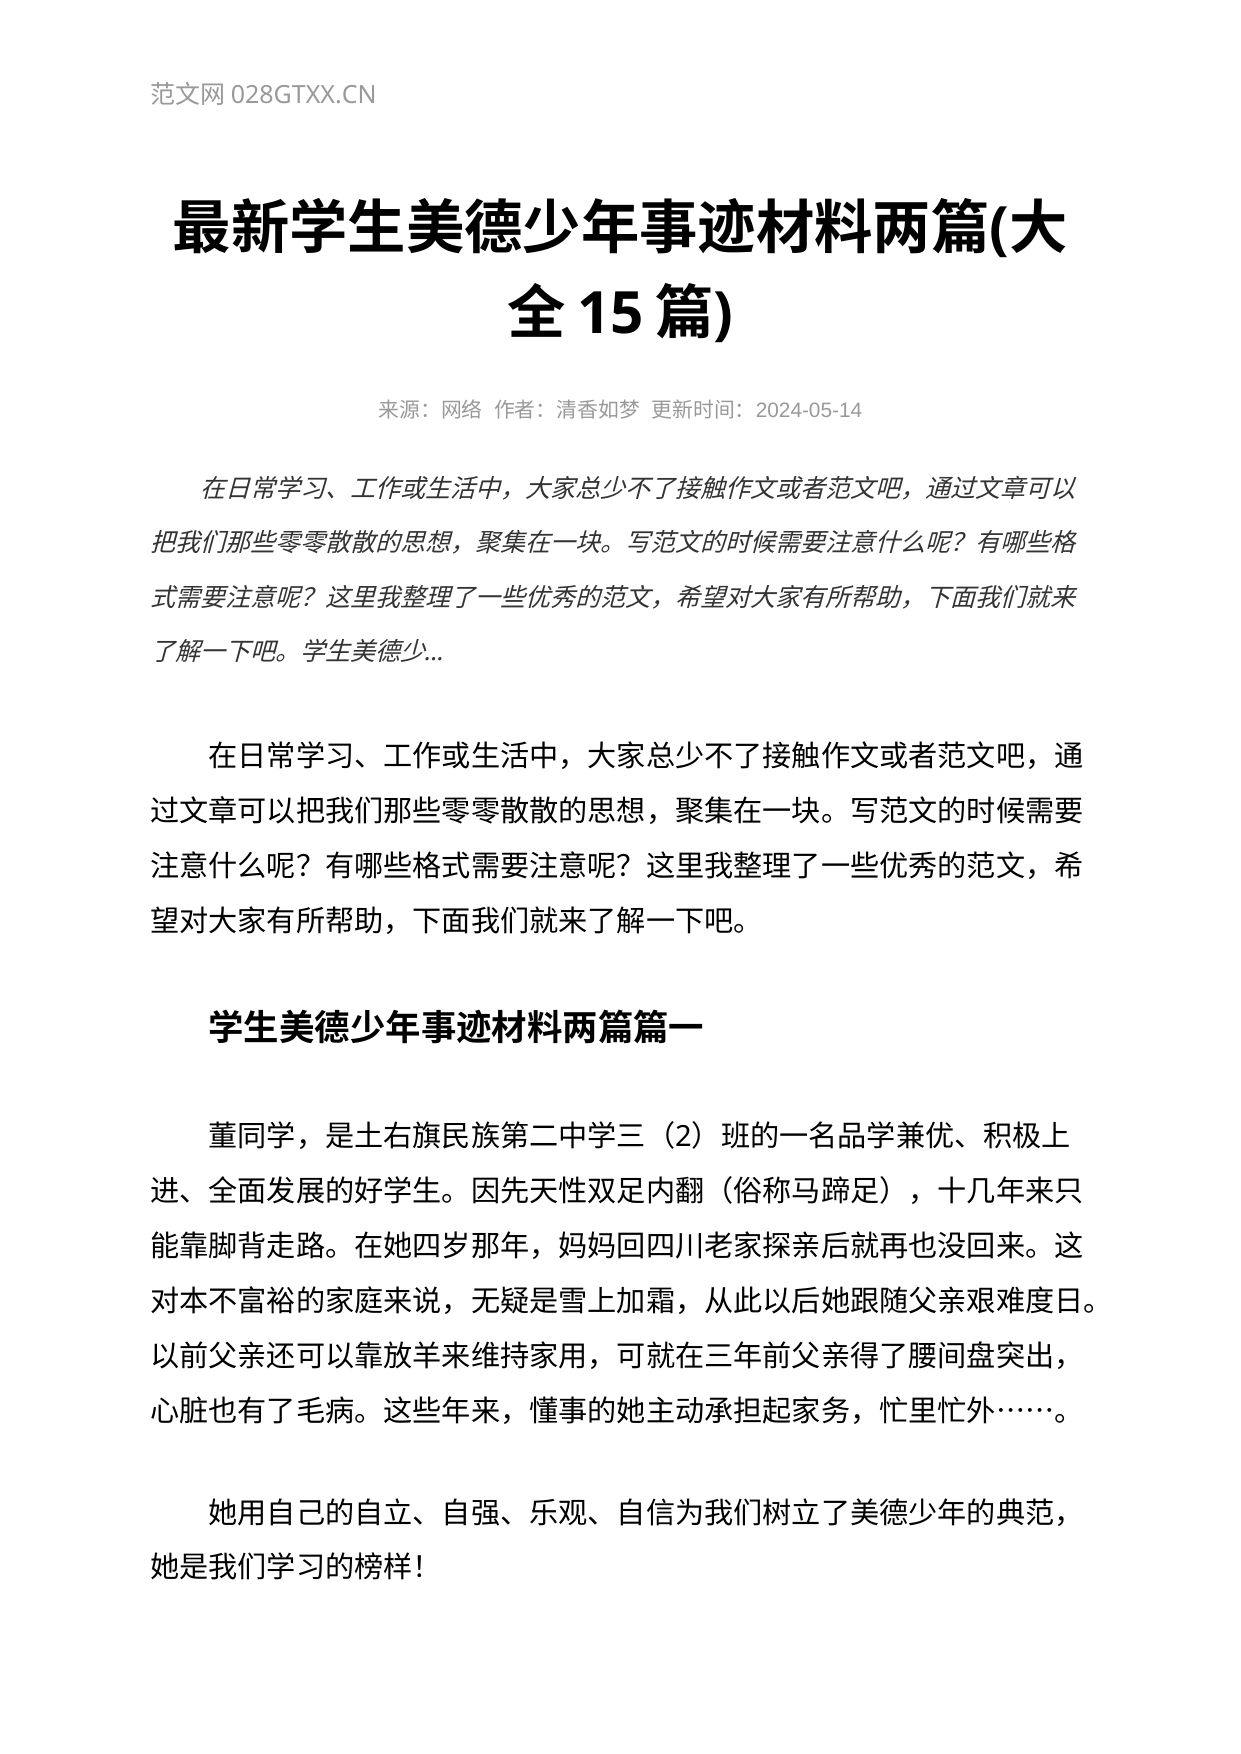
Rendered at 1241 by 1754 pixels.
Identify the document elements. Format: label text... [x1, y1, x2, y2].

text 在日常学习、工作或生活中，大家总少不了接触作文或者范文吧，通过文章可以把我们那些零零散散的思想，聚集在一块。写范文的时候需要注意什么呢？有哪些格式需要注意呢？这里我整理了一些优秀的范文，希望对大家有所帮助，下面我们就来了解一下吧。学生美德少... [150, 468, 1090, 668]
text 学生美德少年事迹材料两篇篇一 [150, 999, 1090, 1051]
subtitle 最新学生美德少年事迹材料两篇(大全15篇) [150, 181, 1090, 351]
text 来源：网络 作者：清香如梦 更新时间：2024-05-14 [150, 398, 1090, 422]
text 董同学，是土右旗民族第二中学三（2）班的一名品学兼优、积极上进、全面发展的好学生。因先天性双足内翻（俗称马蹄足），十几年来只能靠脚背走路。在她四岁那年，妈妈回四川老家探亲后就再也没回来。这对本不富裕的家庭来说，无疑是雪上加霜，从此以后她跟随父亲艰难度日。以前父亲还可以靠放羊来维持家用，可就在三年前父亲得了腰间盘突出，心脏也有了毛病。这些年来，懂事的她主动承担起家务，忙里忙外……。 [150, 1113, 1090, 1430]
text 在日常学习、工作或生活中，大家总少不了接触作文或者范文吧，通过文章可以把我们那些零零散散的思想，聚集在一块。写范文的时候需要注意什么呢？有哪些格式需要注意呢？这里我整理了一些优秀的范文，希望对大家有所帮助，下面我们就来了解一下吧。 [150, 733, 1090, 940]
text 她用自己的自立、自强、乐观、自信为我们树立了美德少年的典范，她是我们学习的榜样！ [150, 1489, 1090, 1586]
